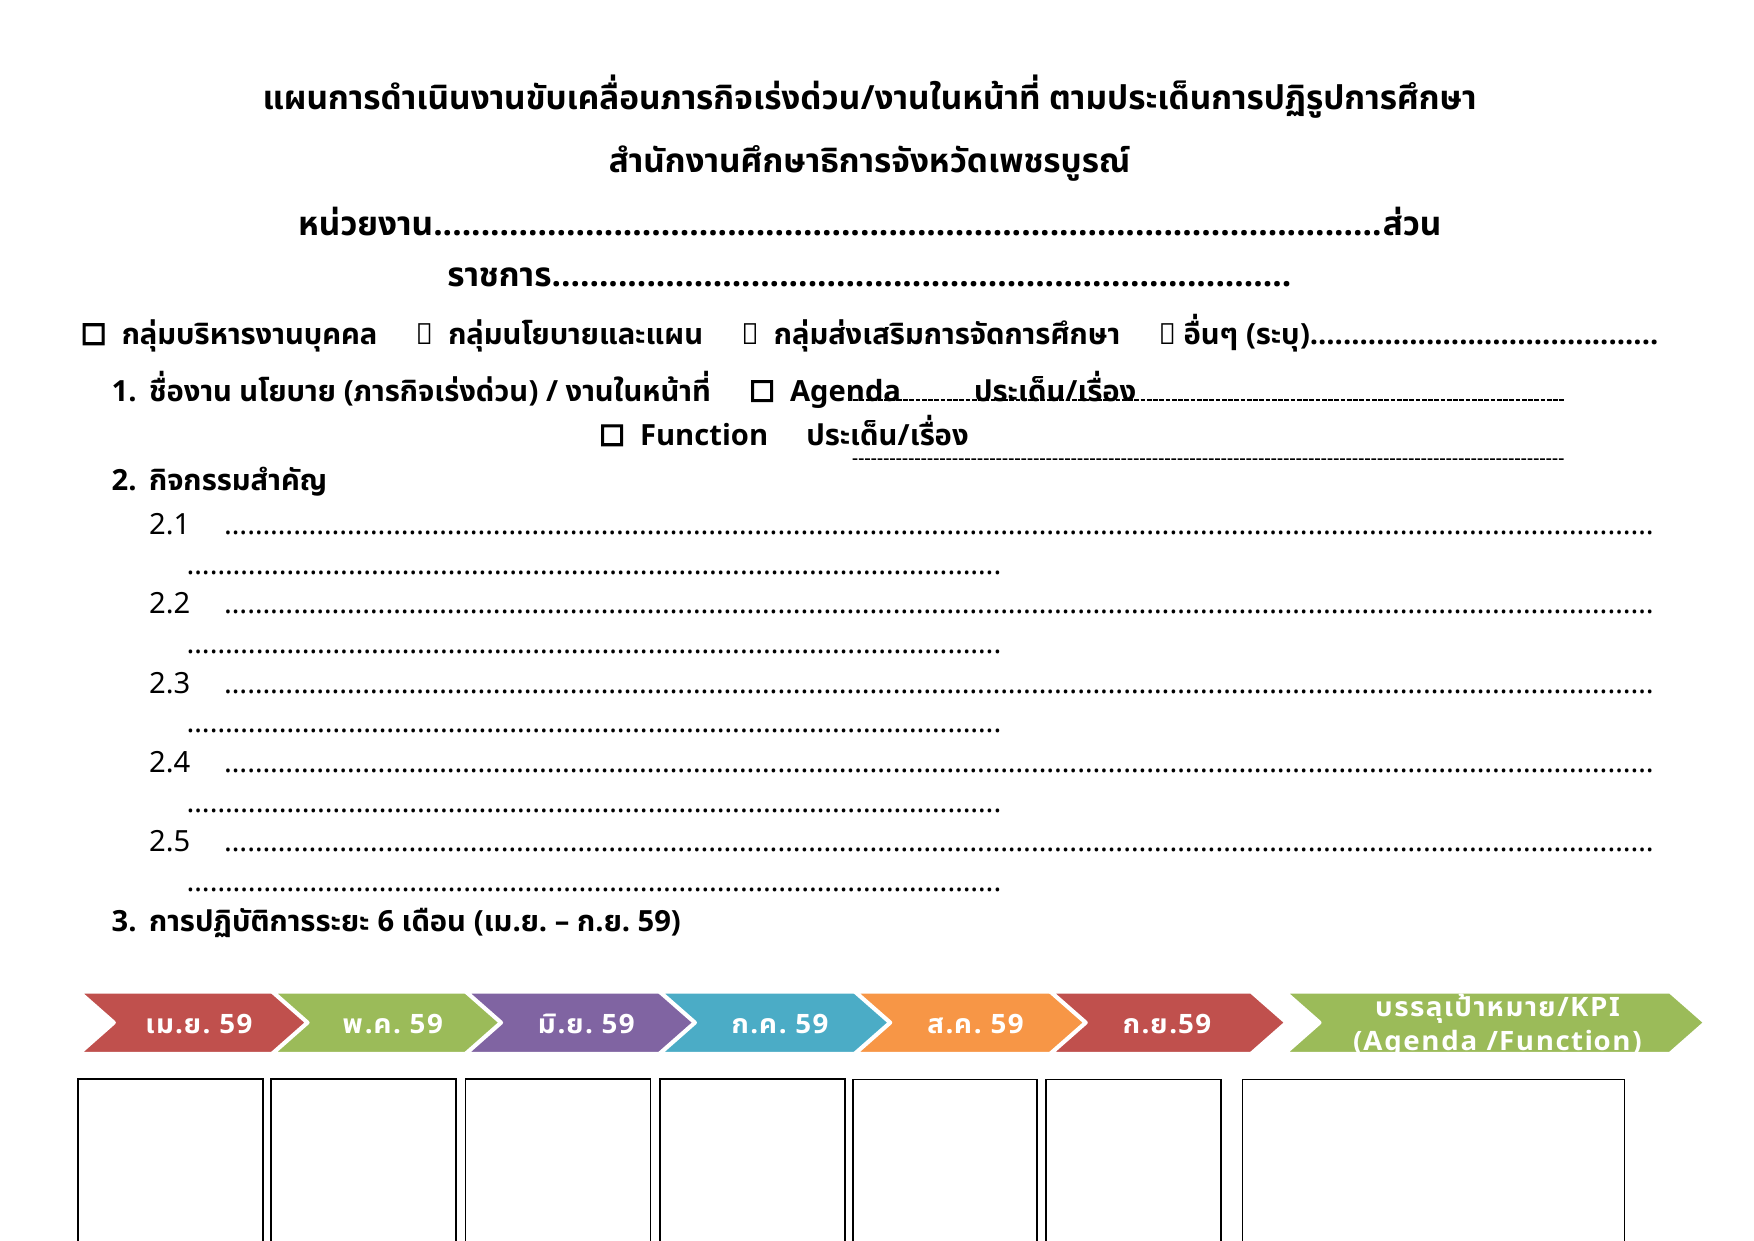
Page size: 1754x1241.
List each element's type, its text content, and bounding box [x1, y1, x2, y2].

list ชื่องาน นโยบาย (ภารกิจเร่งด่วน) / งานในหน้าที่ Agenda ประเด็น/เรื่อง [111, 370, 1665, 415]
list …………………………………………………………………………………………………………………………………………………………………………………………………………………………………………………………………. [149, 662, 1665, 741]
text กลุ่มบริหารงานบุคคล กลุ่มนโยบายและแผน กลุ่มส่งเสริมการจัดการศึกษา อื่นๆ (ระบุ).......................................... [74, 314, 1665, 358]
text สำนักงานศึกษาธิการจังหวัดเพชรบูรณ์ [74, 137, 1665, 187]
list กิจกรรมสำคัญ [111, 459, 1665, 503]
list การปฏิบัติการระยะ 6 เดือน (เม.ย. – ก.ย. 59) [111, 900, 1665, 944]
list …………………………………………………………………………………………………………………………………………………………………………………………………………………………………………………………………. [149, 503, 1665, 583]
text หน่วยงาน....................................................................................................ส่วนราชการ.............................................................................. [74, 200, 1665, 301]
text แผนการดำเนินงานขับเคลื่อนภารกิจเร่งด่วน/งานในหน้าที่ ตามประเด็นการปฏิรูปการศึกษา [74, 74, 1665, 124]
list …………………………………………………………………………………………………………………………………………………………………………………………………………………………………………………………………. [149, 741, 1665, 821]
list …………………………………………………………………………………………………………………………………………………………………………………………………………………………………………………………………. [149, 583, 1665, 662]
list Function ประเด็น/เรื่อง [449, 415, 1665, 459]
list …………………………………………………………………………………………………………………………………………………………………………………………………………………………………………………………………. [149, 821, 1665, 900]
